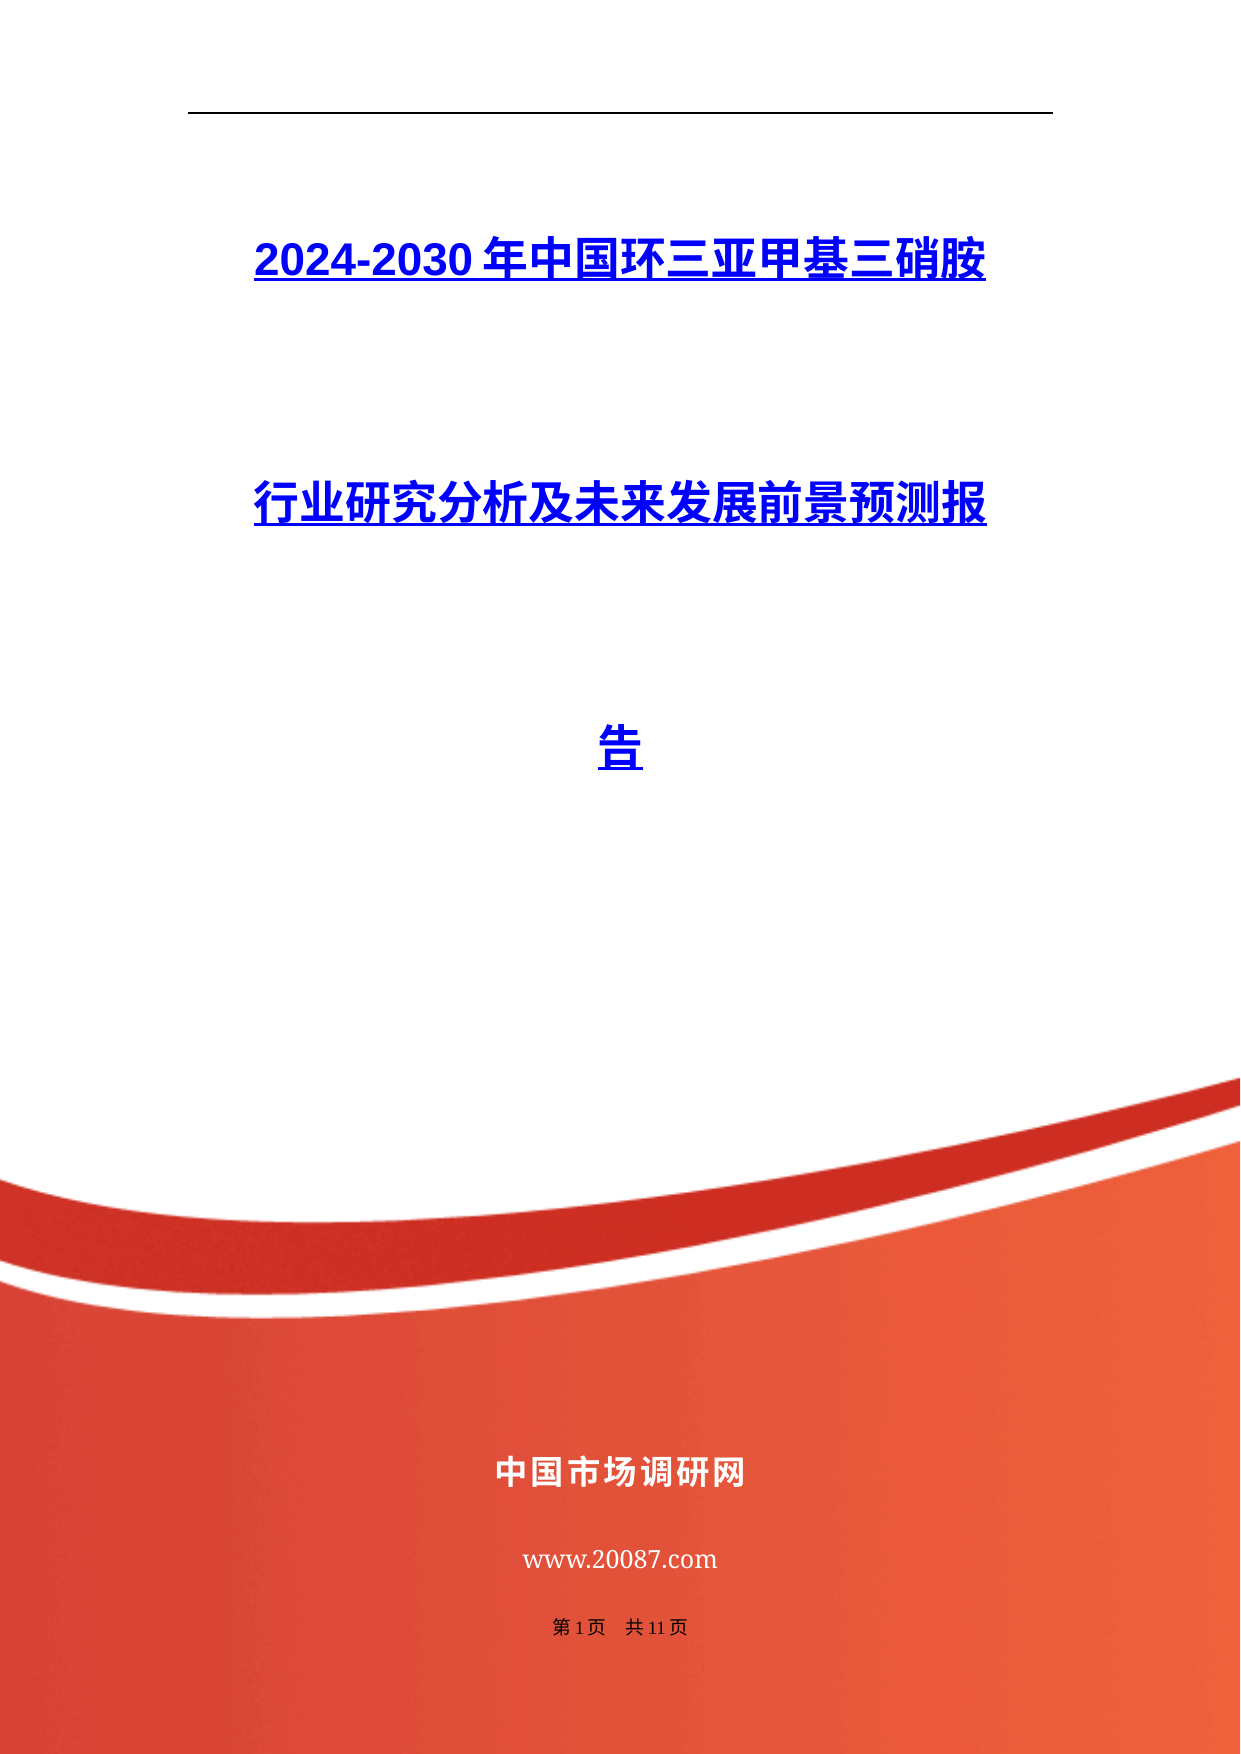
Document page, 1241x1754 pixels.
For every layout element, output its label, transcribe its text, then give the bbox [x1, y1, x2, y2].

subtitle 中国市场调研网 [187, 1437, 1053, 1502]
text www.20087.com [187, 1526, 1053, 1591]
table_header 2024-2030年中国环三亚甲基三硝胺行业研究分析及未来发展前景预测报告 [188, 207, 1053, 871]
picture [0, 1006, 1241, 1754]
